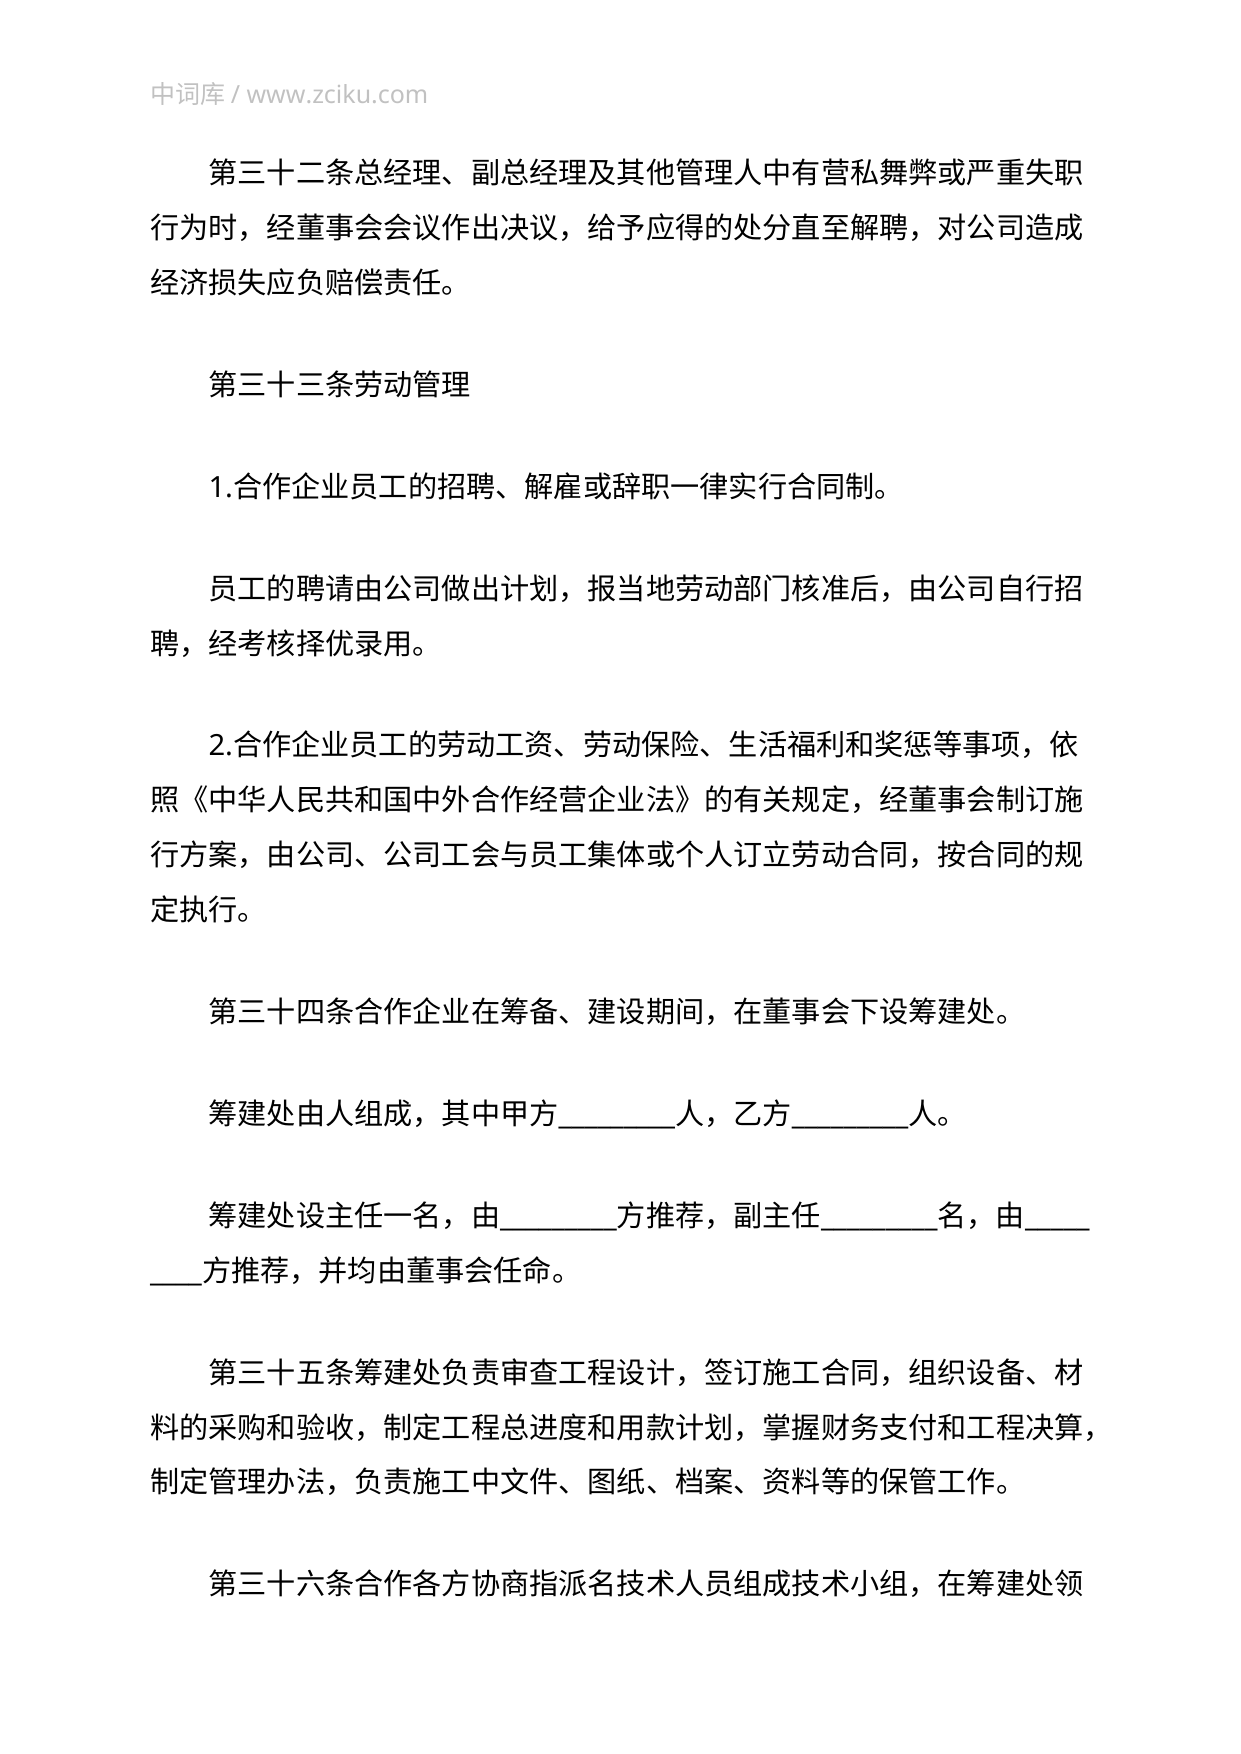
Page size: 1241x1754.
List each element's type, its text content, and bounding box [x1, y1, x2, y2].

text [150, 1561, 1090, 1603]
text 1.合作企业员工的招聘、解雇或辞职一律实行合同制。 [150, 463, 1090, 506]
text 2.合作企业员工的劳动工资、劳动保险、生活福利和奖惩等事项，依照《中华人民共和国中外合作经营企业法》的有关规定，经董事会制订施行方案，由公司、公司工会与员工集体或个人订立劳动合同，按合同的规定执行。 [150, 722, 1090, 929]
text 第三十四条合作企业在筹备、建设期间，在董事会下设筹建处。 [150, 988, 1090, 1031]
text 第三十二条总经理、副总经理及其他管理人中有营私舞弊或严重失职行为时，经董事会会议作出决议，给予应得的处分直至解聘，对公司造成经济损失应负赔偿责任。 [150, 150, 1090, 302]
text 筹建处由人组成，其中甲方_________人，乙方_________人。 [150, 1090, 1090, 1133]
text 第三十五条筹建处负责审查工程设计，签订施工合同，组织设备、材料的采购和验收，制定工程总进度和用款计划，掌握财务支付和工程决算，制定管理办法，负责施工中文件、图纸、档案、资料等的保管工作。 [150, 1349, 1090, 1501]
text 员工的聘请由公司做出计划，报当地劳动部门核准后，由公司自行招聘，经考核择优录用。 [150, 565, 1090, 662]
text 筹建处设主任一名，由_________方推荐，副主任_________名，由_________方推荐，并均由董事会任命。 [150, 1192, 1090, 1290]
text 第三十三条劳动管理 [150, 362, 1090, 404]
